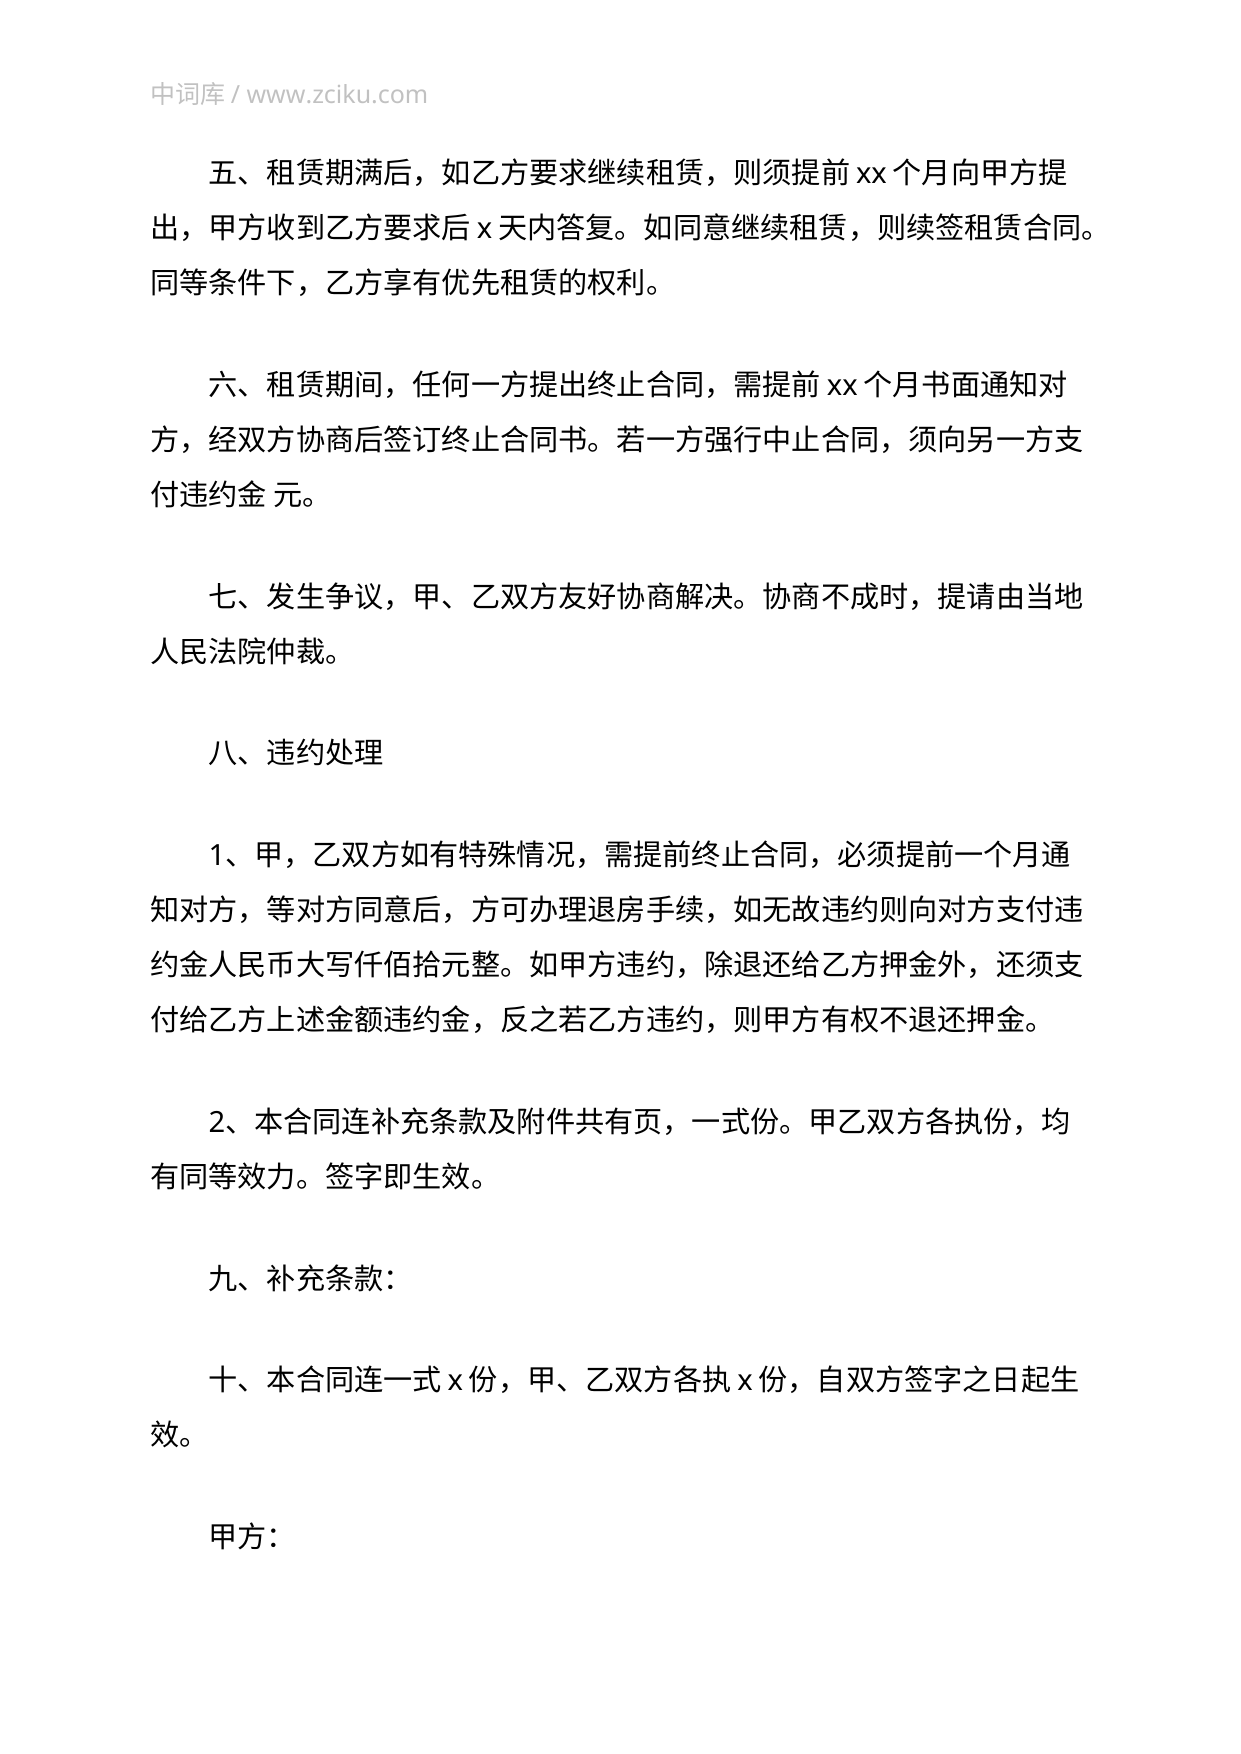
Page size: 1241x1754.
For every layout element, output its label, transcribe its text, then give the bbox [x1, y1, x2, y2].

text 九、补充条款： [150, 1255, 1090, 1297]
text 2、本合同连补充条款及附件共有页，一式份。甲乙双方各执份，均有同等效力。签字即生效。 [150, 1098, 1090, 1196]
text 五、租赁期满后，如乙方要求继续租赁，则须提前xx个月向甲方提出，甲方收到乙方要求后x天内答复。如同意继续租赁，则续签租赁合同。同等条件下，乙方享有优先租赁的权利。 [150, 150, 1090, 302]
text 甲方： [150, 1514, 1090, 1556]
text 十、本合同连一式x份，甲、乙双方各执x份，自双方签字之日起生效。 [150, 1357, 1090, 1454]
text 七、发生争议，甲、乙双方友好协商解决。协商不成时，提请由当地人民法院仲裁。 [150, 573, 1090, 671]
text 1、甲，乙双方如有特殊情况，需提前终止合同，必须提前一个月通知对方，等对方同意后，方可办理退房手续，如无故违约则向对方支付违约金人民币大写仟佰拾元整。如甲方违约，除退还给乙方押金外，还须支付给乙方上述金额违约金，反之若乙方违约，则甲方有权不退还押金。 [150, 832, 1090, 1039]
text 八、违约处理 [150, 730, 1090, 772]
text 六、租赁期间，任何一方提出终止合同，需提前xx个月书面通知对方，经双方协商后签订终止合同书。若一方强行中止合同，须向另一方支付违约金 元。 [150, 362, 1090, 514]
